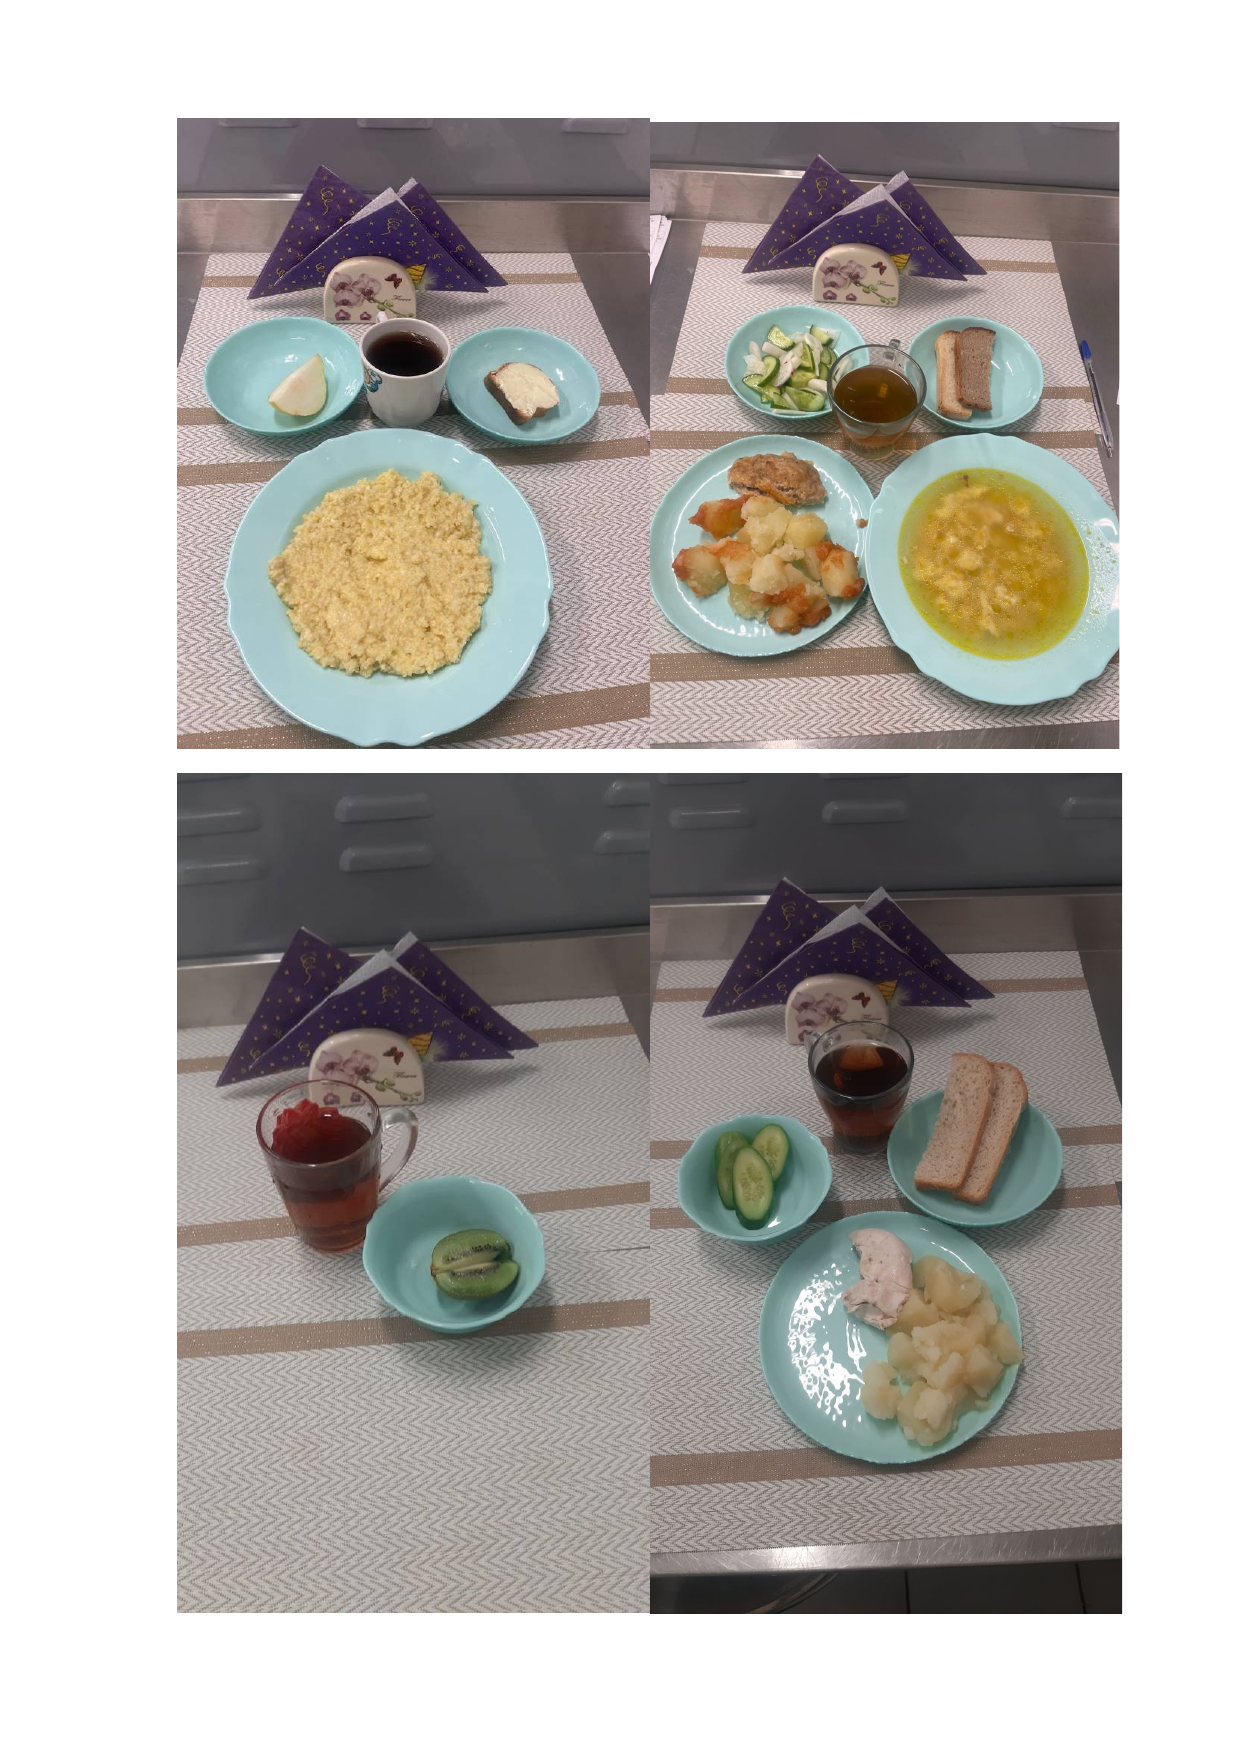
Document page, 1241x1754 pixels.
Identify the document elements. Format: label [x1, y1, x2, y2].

picture [177, 118, 1120, 749]
picture [177, 773, 1123, 1614]
